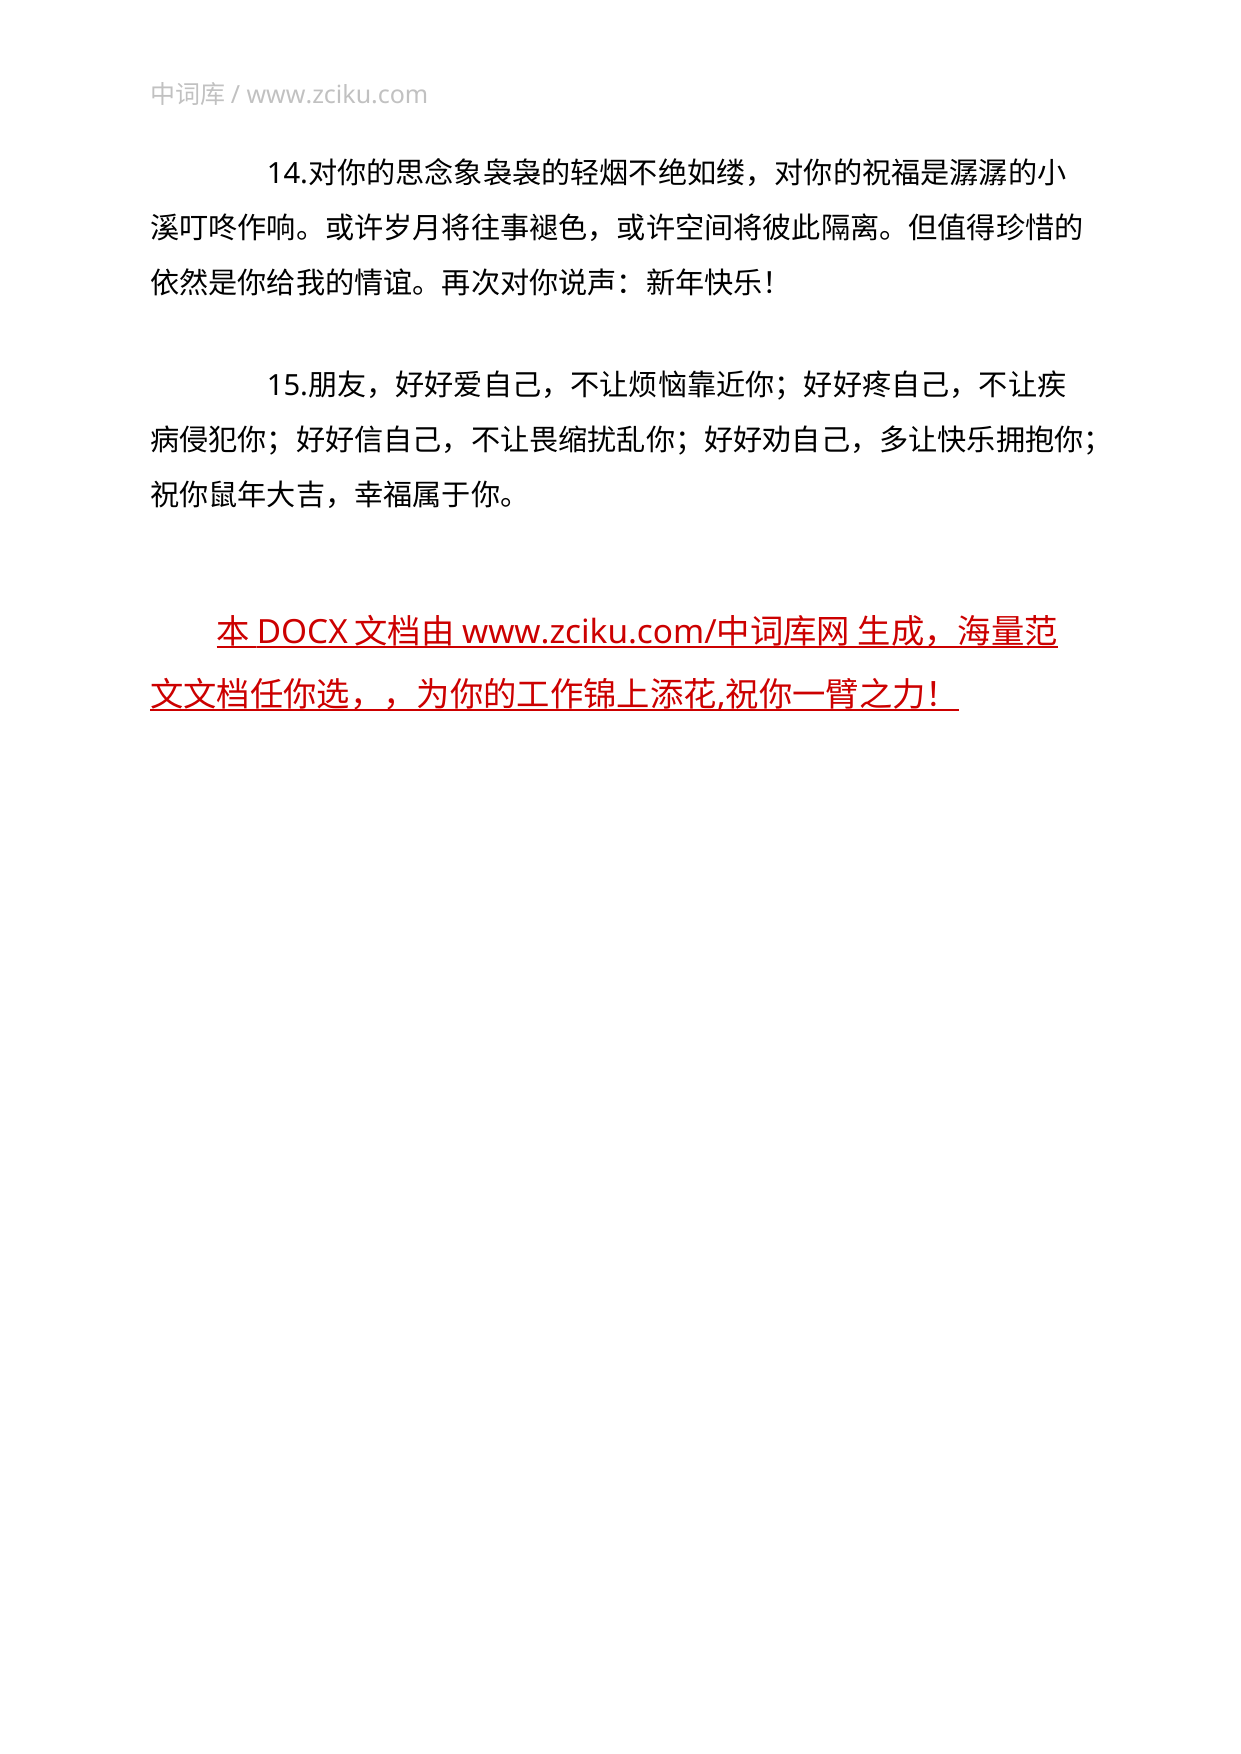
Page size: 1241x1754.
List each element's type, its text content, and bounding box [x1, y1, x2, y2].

text 本DOCX文档由 www.zciku.com/中词库网 生成，海量范文文档任你选，，为你的工作锦上添花,祝你一臂之力！ [150, 604, 1090, 716]
text 14.对你的思念象袅袅的轻烟不绝如缕，对你的祝福是潺潺的小溪叮咚作响。或许岁月将往事褪色，或许空间将彼此隔离。但值得珍惜的依然是你给我的情谊。再次对你说声：新年快乐！ [150, 150, 1090, 302]
text 15.朋友，好好爱自己，不让烦恼靠近你；好好疼自己，不让疾病侵犯你；好好信自己，不让畏缩扰乱你；好好劝自己，多让快乐拥抱你；祝你鼠年大吉，幸福属于你。 [150, 362, 1090, 514]
